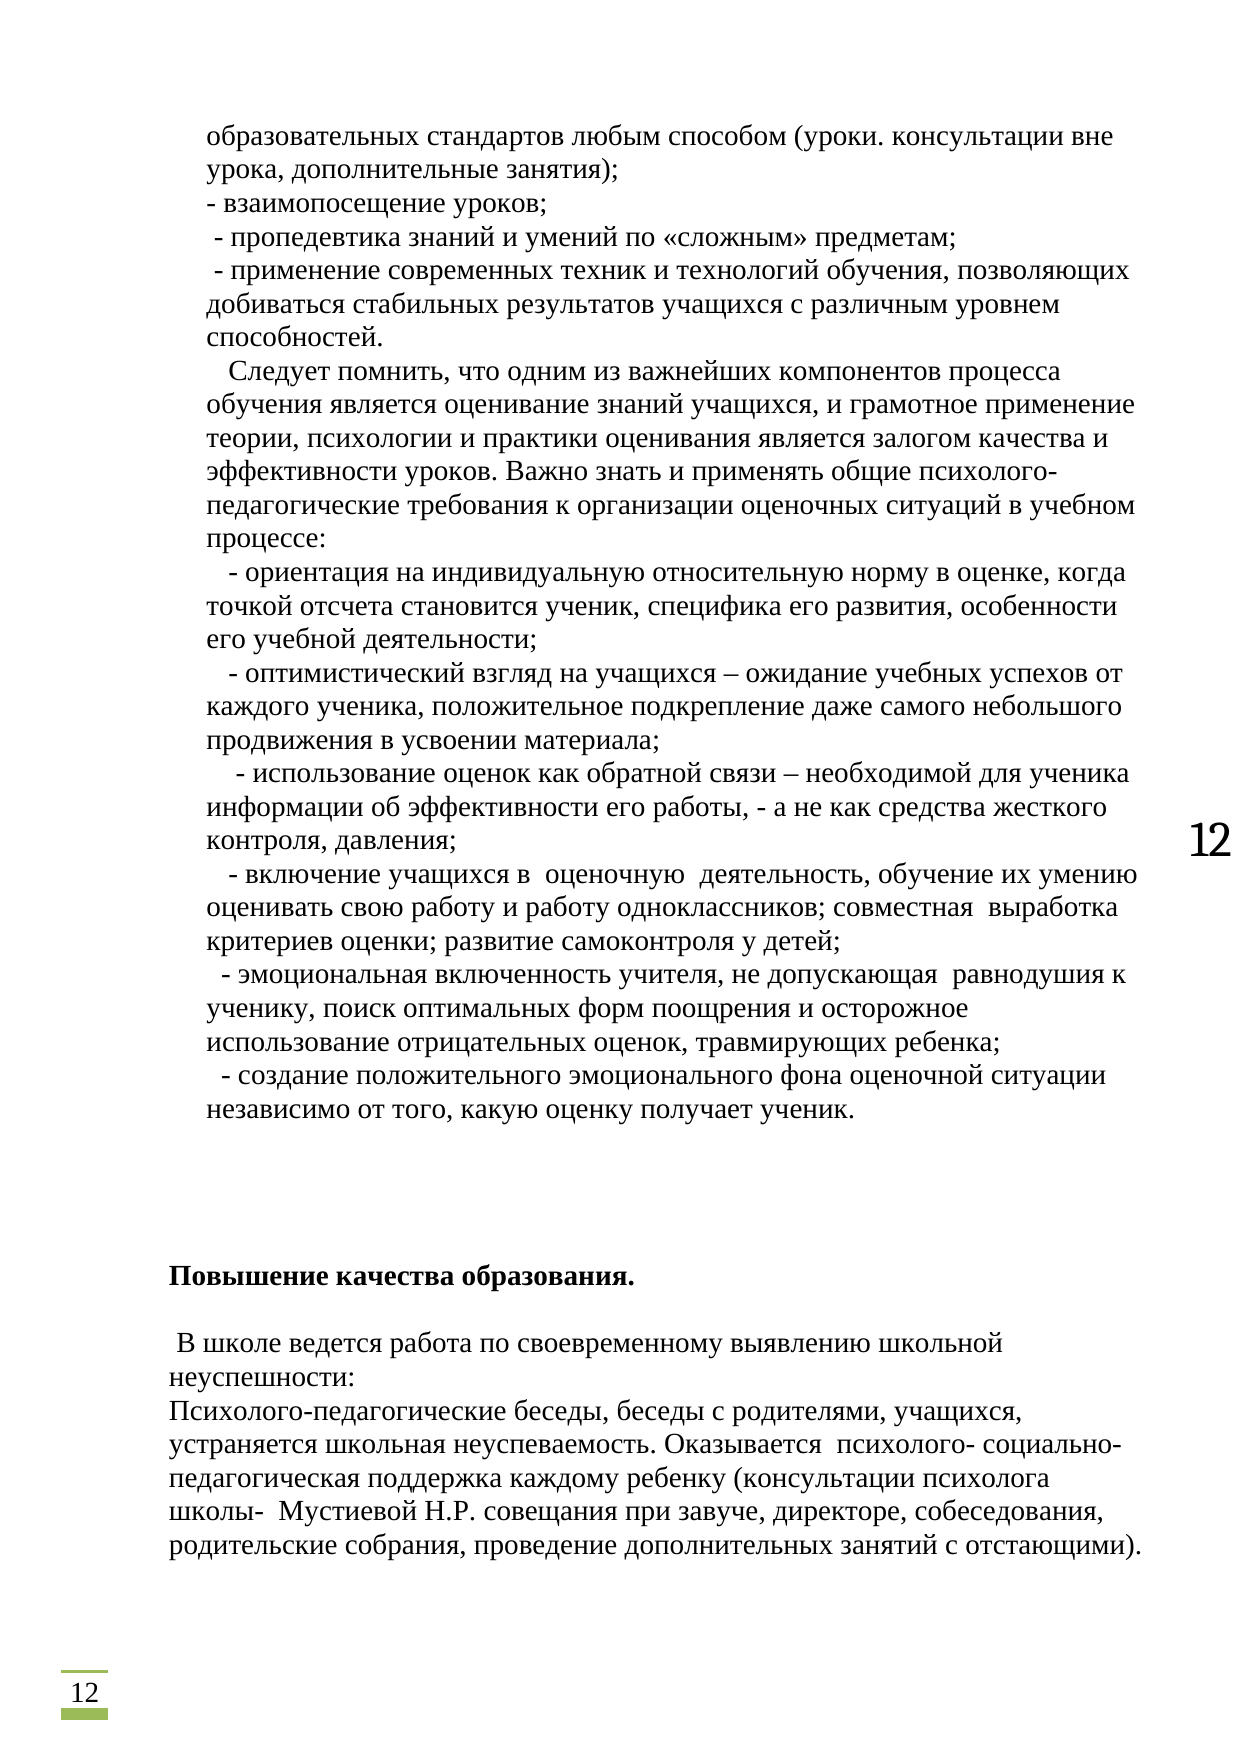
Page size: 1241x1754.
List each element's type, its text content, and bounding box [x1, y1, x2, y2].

text - взаимопосещение уроков; [206, 185, 1152, 219]
text - пропедевтика знаний и умений по «сложным» предметам; [206, 219, 1152, 252]
text В школе ведется работа по своевременному выявлению школьной неуспешности: [169, 1326, 1152, 1393]
text - ориентация на индивидуальную относительную норму в оценке, когда точкой отсчета становится ученик, специфика его развития, особенности его учебной деятельности; [206, 554, 1152, 655]
text - эмоциональная включенность учителя, не допускающая равнодушия к ученику, поиск оптимальных форм поощрения и осторожное использование отрицательных оценок, травмирующих ребенка; [206, 957, 1152, 1057]
text - применение современных техник и технологий обучения, позволяющих добиваться стабильных результатов учащихся с различным уровнем способностей. [206, 252, 1152, 353]
text - создание положительного эмоционального фона оценочной ситуации независимо от того, какую оценку получает ученик. [206, 1057, 1152, 1124]
text - использование оценок как обратной связи – необходимой для ученика информации об эффективности его работы, - а не как средства жесткого контроля, давления; [206, 755, 1152, 856]
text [206, 118, 1152, 185]
text - включение учащихся в оценочную деятельность, обучение их умению оценивать свою работу и работу одноклассников; совместная выработка критериев оценки; развитие самоконтроля у детей; [206, 856, 1152, 957]
text - оптимистический взгляд на учащихся – ожидание учебных успехов от каждого ученика, положительное подкрепление даже самого небольшого продвижения в усвоении материала; [206, 655, 1152, 755]
text Психолого-педагогические беседы, беседы с родителями, учащихся, устраняется школьная неуспеваемость. Оказывается психолого- социально-педагогическая поддержка каждому ребенку (консультации психолога школы- Мустиевой Н.Р. совещания при завуче, директоре, собеседования, родительские собрания, проведение дополнительных занятий с отстающими). [169, 1393, 1152, 1560]
text Повышение качества образования. [169, 1258, 1152, 1292]
text Следует помнить, что одним из важнейших компонентов процесса обучения является оценивание знаний учащихся, и грамотное применение теории, психологии и практики оценивания является залогом качества и эффективности уроков. Важно знать и применять общие психолого-педагогические требования к организации оценочных ситуаций в учебном процессе: [206, 353, 1152, 554]
